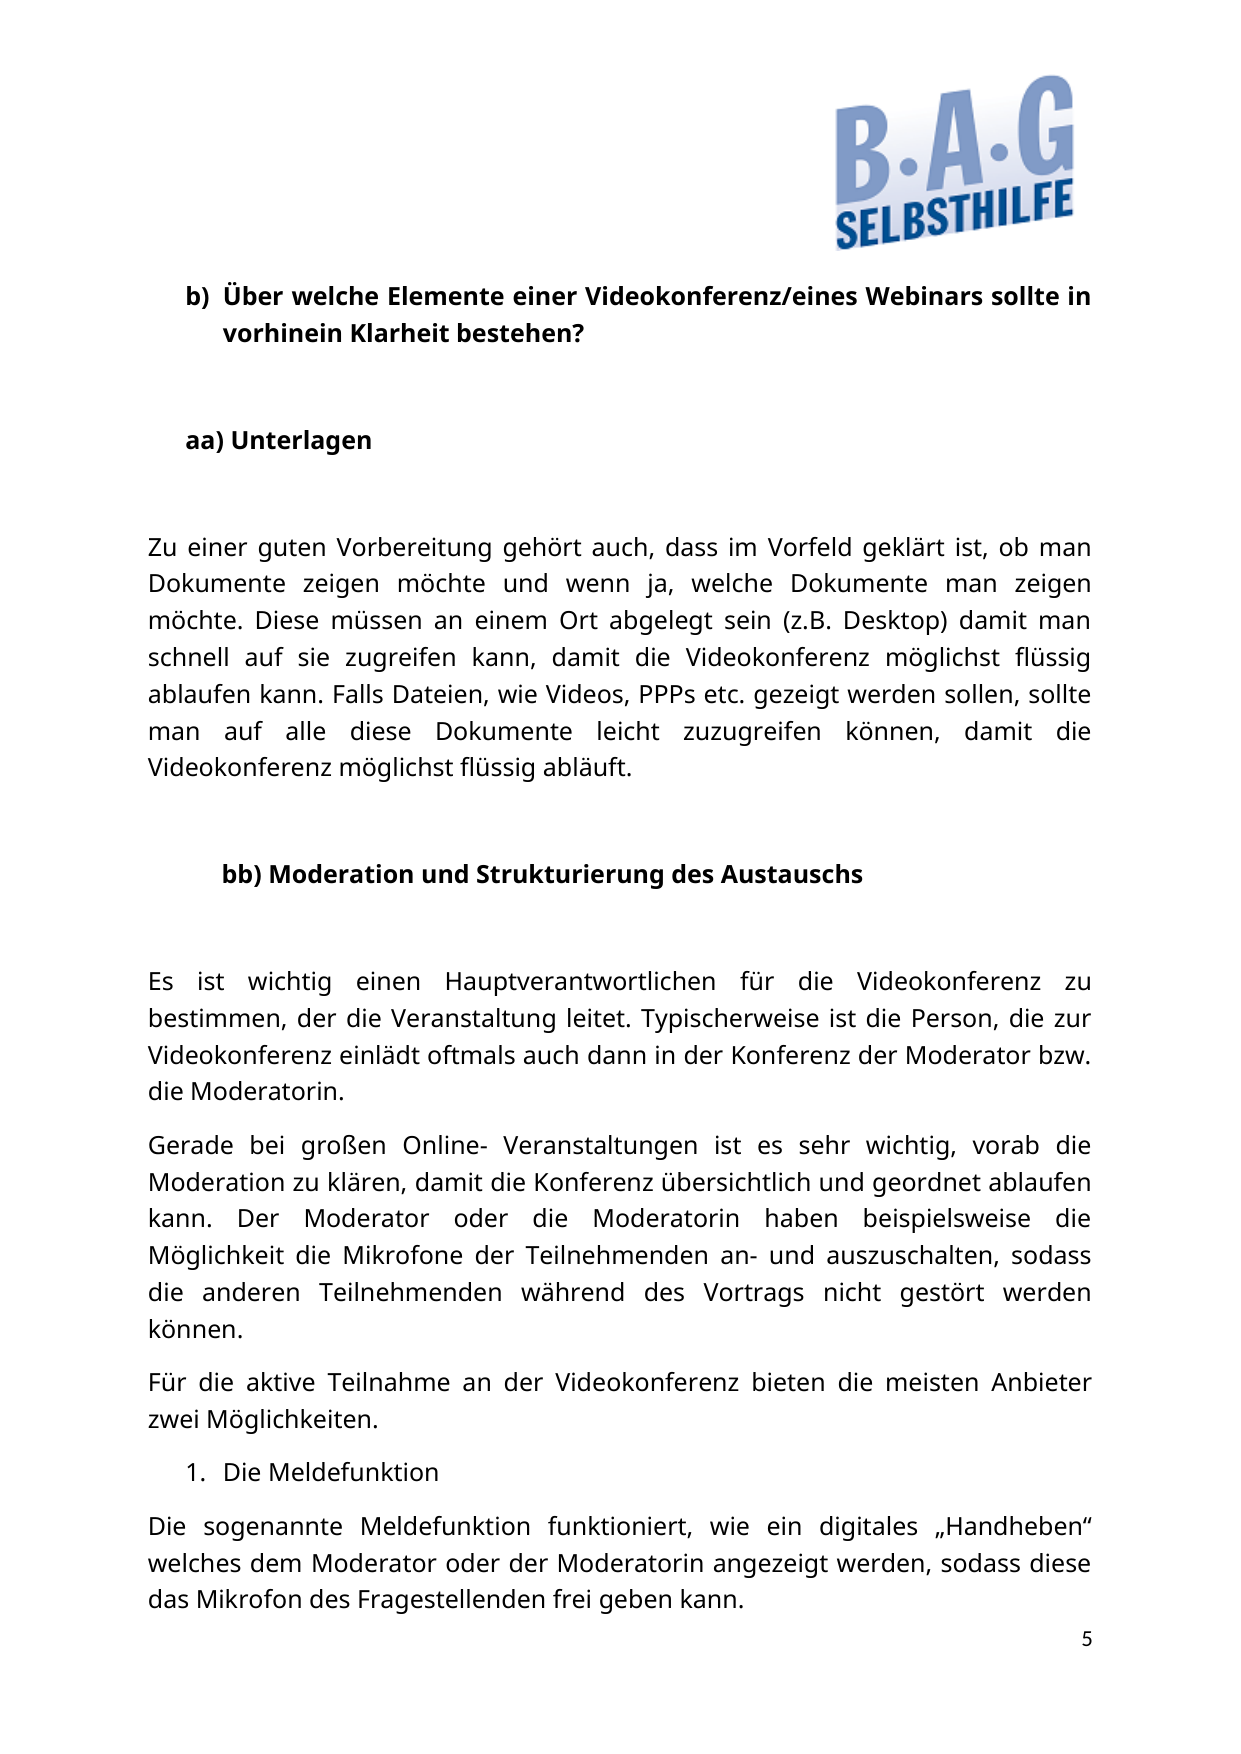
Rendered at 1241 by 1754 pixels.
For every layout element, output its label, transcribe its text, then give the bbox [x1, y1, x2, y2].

text bb) Moderation und Strukturierung des Austauschs [221, 857, 1093, 891]
list Die Meldefunktion [185, 1455, 1093, 1489]
text aa) Unterlagen [185, 422, 1093, 457]
text Die sogenannte Meldefunktion funktioniert, wie ein digitales „Handheben“ welches dem Moderator oder der Moderatorin angezeigt werden, sodass diese das Mikrofon des Fragestellenden frei geben kann. [148, 1508, 1093, 1616]
picture [817, 73, 1093, 251]
text Für die aktive Teilnahme an der Videokonferenz bieten die meisten Anbieter zwei Möglichkeiten. [148, 1365, 1093, 1436]
list Über welche Elemente einer Videokonferenz/eines Webinars sollte in vorhinein Klarheit bestehen? [185, 279, 1093, 350]
text Zu einer guten Vorbereitung gehört auch, dass im Vorfeld geklärt ist, ob man Dokumente zeigen möchte und wenn ja, welche Dokumente man zeigen möchte. Diese müssen an einem Ort abgelegt sein (z.B. Desktop) damit man schnell auf sie zugreifen kann, damit die Videokonferenz möglichst flüssig ablaufen kann. Falls Dateien, wie Videos, PPPs etc. gezeigt werden sollen, sollte man auf alle diese Dokumente leicht zuzugreifen können, damit die Videokonferenz möglichst flüssig abläuft. [148, 529, 1093, 784]
text Gerade bei großen Online- Veranstaltungen ist es sehr wichtig, vorab die Moderation zu klären, damit die Konferenz übersichtlich und geordnet ablaufen kann. Der Moderator oder die Moderatorin haben beispielsweise die Möglichkeit die Mikrofone der Teilnehmenden an- und auszuschalten, sodass die anderen Teilnehmenden während des Vortrags nicht gestört werden können. [148, 1127, 1093, 1345]
text Es ist wichtig einen Hauptverantwortlichen für die Videokonferenz zu bestimmen, der die Veranstaltung leitet. Typischerweise ist die Person, die zur Videokonferenz einlädt oftmals auch dann in der Konferenz der Moderator bzw. die Moderatorin. [148, 964, 1093, 1108]
